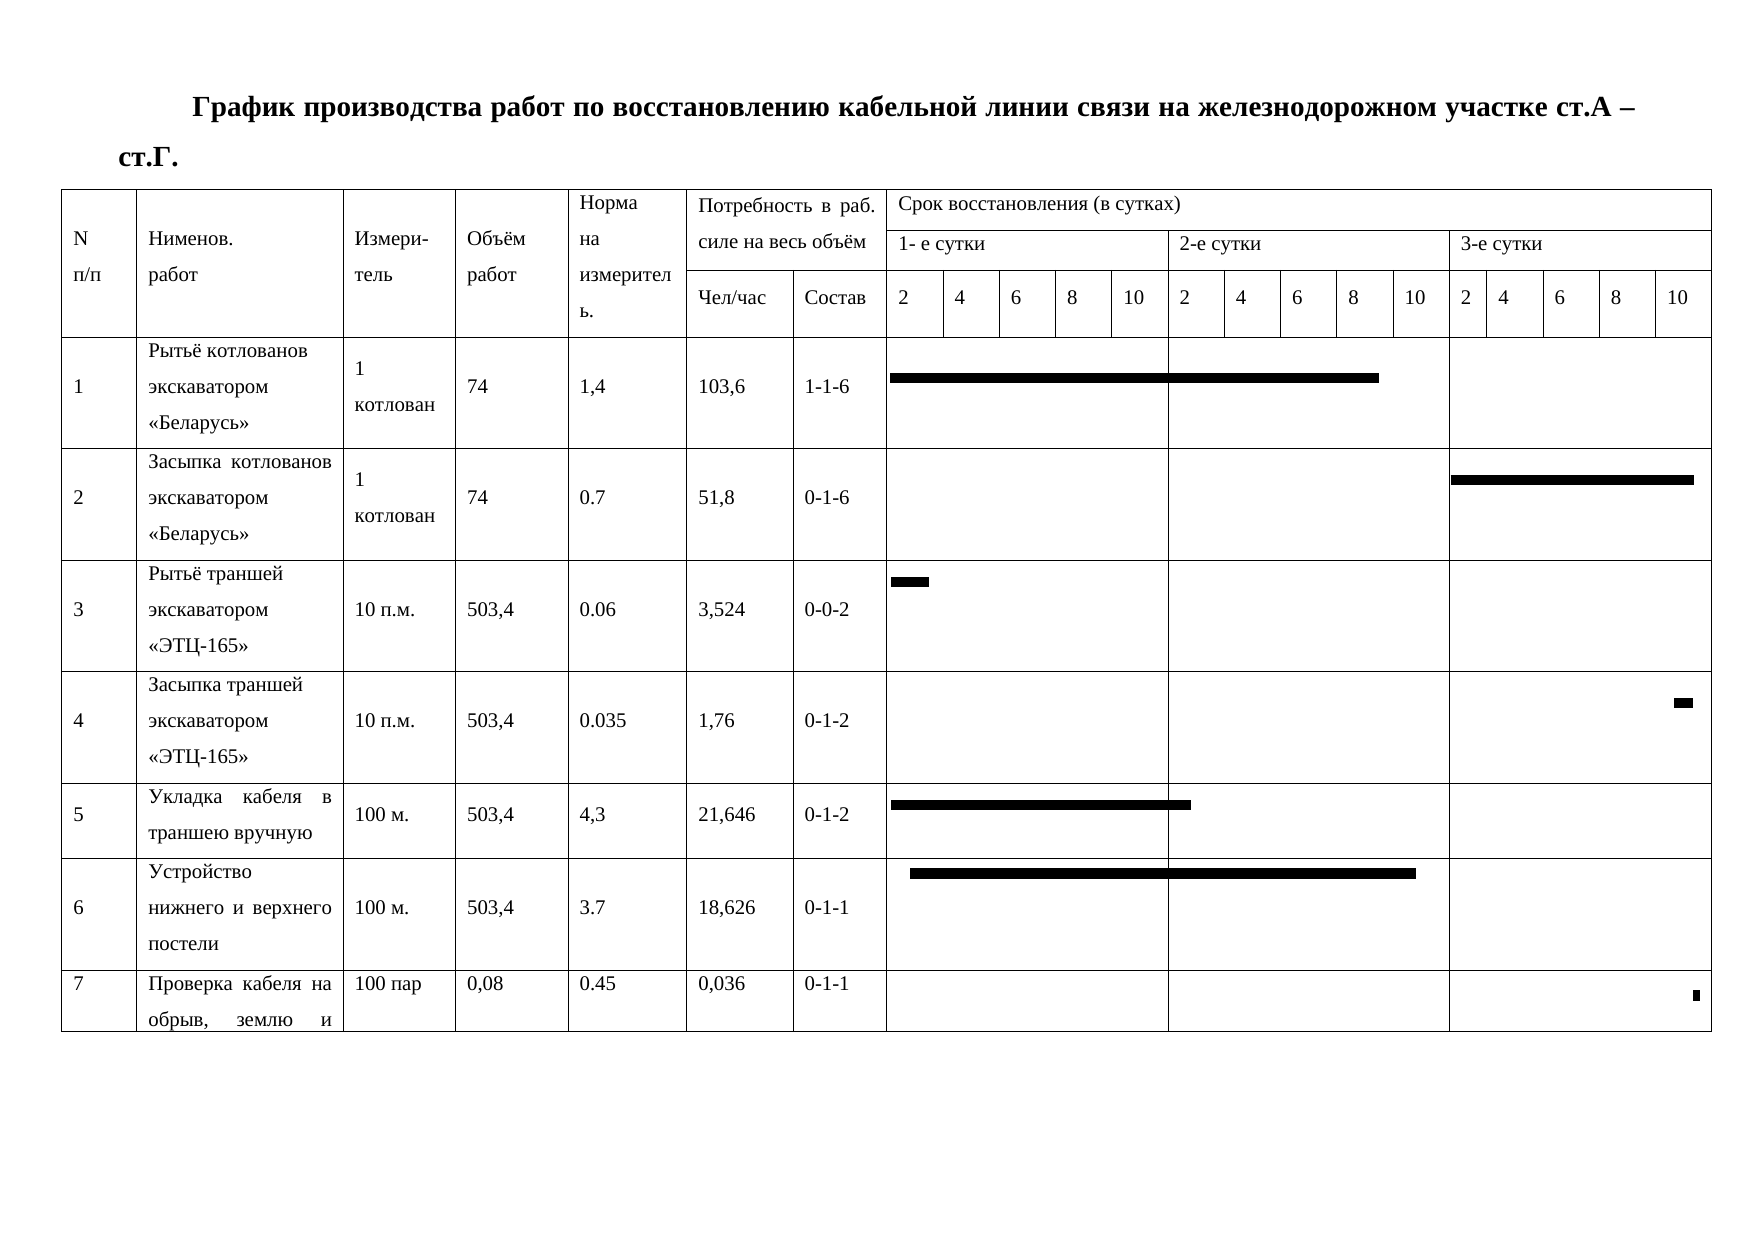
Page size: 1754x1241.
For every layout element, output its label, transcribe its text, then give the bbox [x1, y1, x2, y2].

table_cell 103,6 [687, 338, 793, 448]
table_cell Рытьё котлованов экскаватором «Беларусь» [137, 338, 343, 448]
table_cell 0-1-2 [794, 784, 886, 858]
table_cell 4 [944, 271, 999, 337]
table_cell [1169, 859, 1449, 969]
table_cell [1450, 859, 1711, 969]
table_cell 6 [1000, 271, 1055, 337]
table_cell 503,4 [456, 859, 568, 969]
table_cell Чел/час [687, 271, 793, 337]
table_cell 5 [62, 784, 136, 858]
table_cell 2-е сутки [1169, 231, 1449, 270]
table_cell 7 [62, 971, 136, 1031]
table_cell 8 [1600, 271, 1655, 337]
table_cell [1450, 561, 1711, 671]
table_cell 100 пар [344, 971, 455, 1031]
table_cell [1169, 672, 1449, 783]
table_cell 1,4 [569, 338, 686, 448]
text График производства работ по восстановлению кабельной линии связи на железнодорожном участке ст.А – ст.Г. [118, 89, 1636, 172]
table_cell 6 [1544, 271, 1599, 337]
table_cell [887, 449, 1168, 560]
table_cell 2 [1450, 271, 1486, 337]
table_cell Устройство нижнего и верхнего постели [137, 859, 343, 969]
table_header Объём работ [456, 190, 568, 337]
table_cell 0.06 [569, 561, 686, 671]
table_cell Засыпка траншей экскаватором «ЭТЦ-165» [137, 672, 343, 783]
table_cell [887, 784, 1168, 858]
table_cell [1169, 449, 1449, 560]
table_header Потребность в раб. силе на весь объём [687, 190, 886, 270]
table_cell [887, 971, 1168, 1031]
table_cell 2 [62, 449, 136, 560]
table_cell 0-1-1 [794, 859, 886, 969]
table_cell . [344, 784, 455, 858]
table_header Срок восстановления (в сутках) [887, 190, 1711, 230]
table_cell 10 п.м. [344, 561, 455, 671]
table_cell 4 [1225, 271, 1280, 337]
table_cell [1169, 561, 1449, 671]
table_cell 10 [1112, 271, 1168, 337]
table_cell 0.45 [569, 971, 686, 1031]
table_cell 0.035 [569, 672, 686, 783]
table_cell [137, 971, 343, 1031]
table_cell 0-1-2 [794, 672, 886, 783]
table_cell 51,8 [687, 449, 793, 560]
table_cell 3.7 [569, 859, 686, 969]
table_cell 18,626 [687, 859, 793, 969]
table_cell 4,3 [569, 784, 686, 858]
table_cell [1169, 338, 1449, 448]
table_header Нименов. работ [137, 190, 343, 337]
table_cell 21,646 [687, 784, 793, 858]
table_cell 1 котлован [344, 338, 455, 448]
table_cell [887, 561, 1168, 671]
table_cell 10 п.м. [344, 672, 455, 783]
table_cell [1450, 449, 1711, 560]
table_cell [1450, 784, 1711, 858]
table_cell 4 [1487, 271, 1543, 337]
table_header Измери-тель [344, 190, 455, 337]
table_cell 0.7 [569, 449, 686, 560]
table_cell 503,4 [456, 561, 568, 671]
table_cell 6 [62, 859, 136, 969]
table_cell 10 [1656, 271, 1711, 337]
table_cell [1450, 672, 1711, 783]
table_cell 8 [1056, 271, 1111, 337]
table_cell 3 [62, 561, 136, 671]
table_cell 0-0-2 [794, 561, 886, 671]
table_cell [1450, 338, 1711, 448]
table_cell [1169, 784, 1449, 858]
table_cell 8 [1337, 271, 1393, 337]
table_cell 503,4 [456, 784, 568, 858]
table_cell 3-е сутки [1450, 231, 1711, 270]
table_cell 0,08 [456, 971, 568, 1031]
table_cell 4 [62, 672, 136, 783]
table_cell [887, 338, 1168, 448]
table_cell 2 [887, 271, 943, 337]
table_cell 2 [1169, 271, 1224, 337]
table_cell [1450, 971, 1711, 1031]
table_cell Состав [794, 271, 886, 337]
table_cell 3,524 [687, 561, 793, 671]
table_cell 0-1-1 [794, 971, 886, 1031]
table_cell 1,76 [687, 672, 793, 783]
table_cell . [344, 859, 455, 969]
table_cell 74 [456, 338, 568, 448]
table_cell 0-1-6 [794, 449, 886, 560]
table_cell 503,4 [456, 672, 568, 783]
table_cell 0,036 [687, 971, 793, 1031]
table_cell Укладка кабеля в траншею вручную [137, 784, 343, 858]
table_header N п/п [62, 190, 136, 337]
table_cell 74 [456, 449, 568, 560]
table_cell 1 [62, 338, 136, 448]
table_cell [1169, 971, 1449, 1031]
table_cell Рытьё траншей экскаватором «ЭТЦ-165» [137, 561, 343, 671]
table_cell Засыпка котлованов экскаватором «Беларусь» [137, 449, 343, 560]
table_cell 1-1-6 [794, 338, 886, 448]
table_cell [887, 859, 1168, 969]
table_header Норма на измеритель. [569, 190, 686, 337]
table_cell 6 [1281, 271, 1336, 337]
table_cell 1 котлован [344, 449, 455, 560]
table_cell [887, 672, 1168, 783]
table_cell 1- е сутки [887, 231, 1168, 270]
table_cell 10 [1394, 271, 1449, 337]
